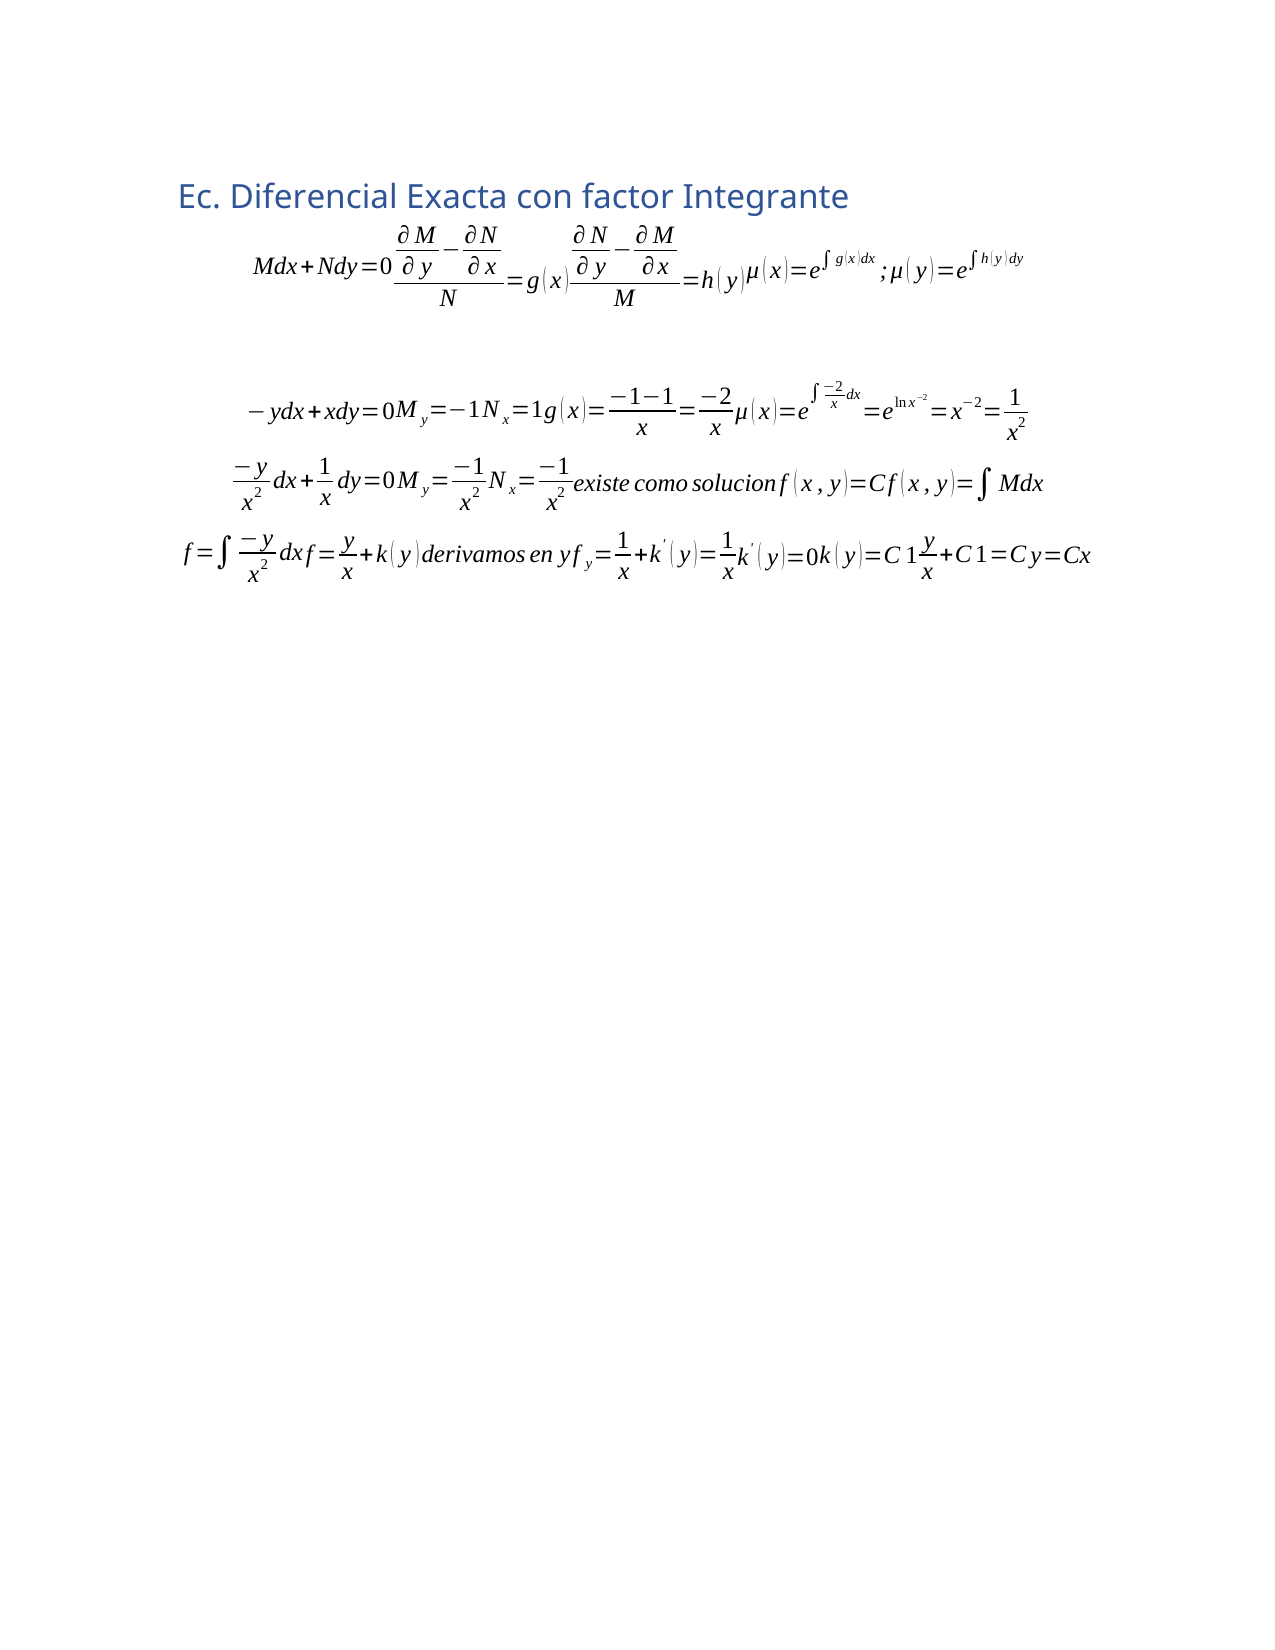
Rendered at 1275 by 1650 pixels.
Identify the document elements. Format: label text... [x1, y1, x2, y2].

subtitle Ec. Diferencial Exacta con factor Integrante [177, 173, 1098, 218]
